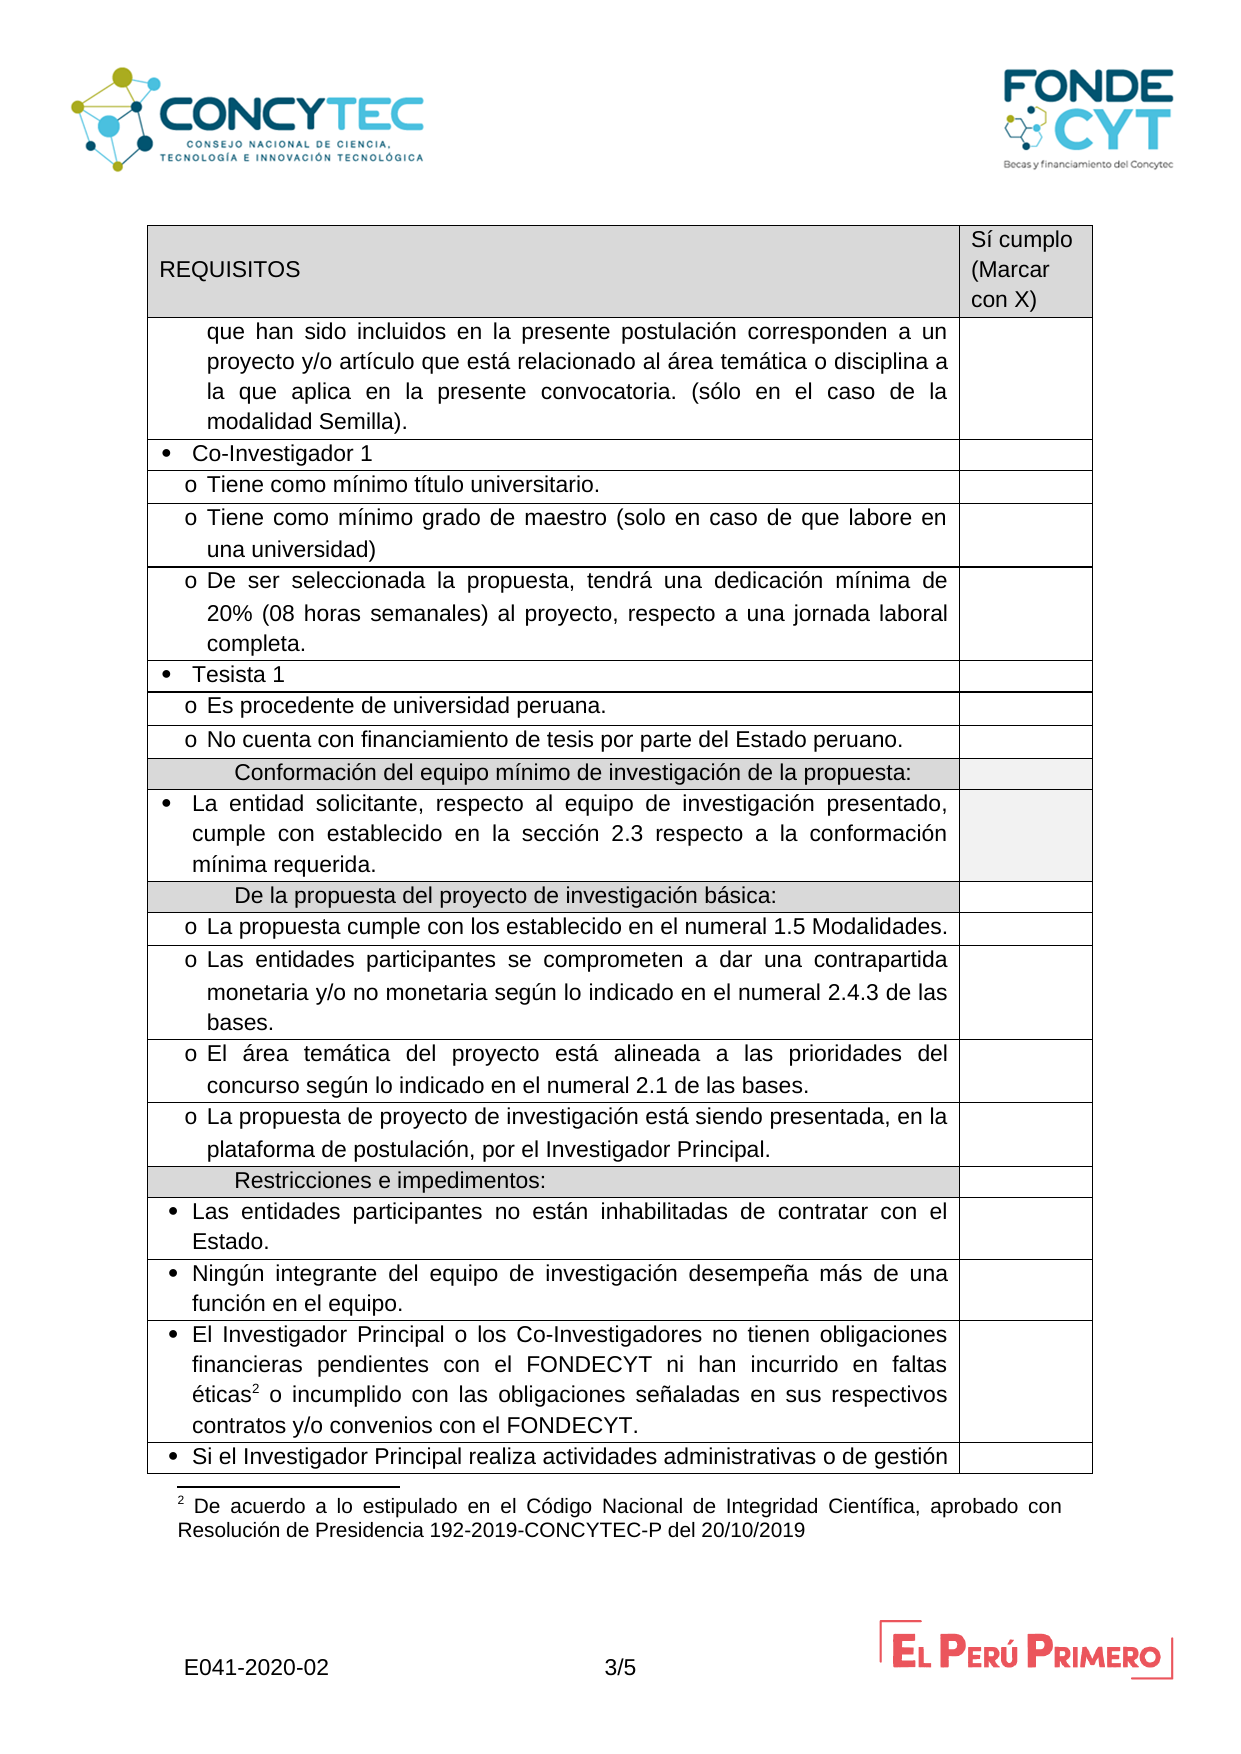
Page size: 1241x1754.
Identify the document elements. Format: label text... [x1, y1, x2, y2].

table_cell [960, 946, 1092, 1039]
table_cell [960, 726, 1092, 758]
table_cell La propuesta cumple con los establecido en el numeral 1.5 Modalidades. [148, 913, 959, 945]
table_cell La entidad solicitante, respecto al equipo de investigación presentado, cumple con establecido en la sección 2.3 respecto a la conformación mínima requerida. [148, 790, 959, 881]
table_header REQUISITOS [148, 226, 959, 317]
picture [1, 15, 1240, 225]
table_cell [960, 1198, 1092, 1258]
table_cell Ningún integrante del equipo de investigación desempeña más de una función en el equipo. [148, 1260, 959, 1320]
table_cell No cuenta con financiamiento de tesis por parte del Estado peruano. [148, 726, 959, 758]
table_cell Restricciones e impedimentos: [148, 1167, 959, 1197]
table_cell [960, 1040, 1092, 1102]
table_cell Las entidades participantes no están inhabilitadas de contratar con el Estado. [148, 1198, 959, 1258]
table_cell El área temática del proyecto está alineada a las prioridades del concurso según lo indicado en el numeral 2.1 de las bases. [148, 1040, 959, 1102]
table_cell [960, 661, 1092, 691]
table_cell Las entidades participantes se comprometen a dar una contrapartida monetaria y/o no monetaria según lo indicado en el numeral 2.4.3 de las bases. [148, 946, 959, 1039]
table_cell [960, 471, 1092, 503]
table_header Sí cumplo (Marcar con X) [960, 226, 1092, 317]
table_cell De la propuesta del proyecto de investigación básica: [148, 882, 959, 912]
table_cell [960, 1103, 1092, 1166]
table_cell [960, 318, 1092, 438]
table_cell [960, 440, 1092, 470]
table_cell [960, 790, 1092, 881]
table_cell La propuesta de proyecto de investigación está siendo presentada, en la plataforma de postulación, por el Investigador Principal. [148, 1103, 959, 1166]
table_cell [960, 759, 1092, 789]
table_cell [960, 568, 1092, 660]
table_cell Conformación del equipo mínimo de investigación de la propuesta: [148, 759, 959, 789]
table_cell Co-Investigador 1 [148, 440, 959, 470]
table_cell El Investigador Principal o los Co-Investigadores no tienen obligaciones financieras pendientes con el FONDECYT ni han incurrido en faltas éticas o incumplido con las obligaciones señaladas en sus respectivos contratos y/o convenios con el FONDECYT. [148, 1321, 959, 1442]
table_cell [960, 504, 1092, 566]
table_cell De ser seleccionada la propuesta, tendrá una dedicación mínima de 20% (08 horas semanales) al proyecto, respecto a una jornada laboral completa. [148, 568, 959, 660]
table_cell Es procedente de universidad peruana. [148, 693, 959, 724]
table_cell [960, 1443, 1092, 1473]
picture [1, 1537, 1241, 1746]
table_cell [960, 693, 1092, 724]
table_cell [960, 1321, 1092, 1442]
table_cell [960, 1167, 1092, 1197]
table_cell [960, 882, 1092, 912]
table_cell [960, 1260, 1092, 1320]
table_cell Tiene como mínimo título universitario. [148, 471, 959, 503]
table_cell [960, 913, 1092, 945]
table_cell Tesista 1 [148, 661, 959, 691]
table_cell Tiene como mínimo grado de maestro (solo en caso de que labore en una universidad) [148, 504, 959, 566]
